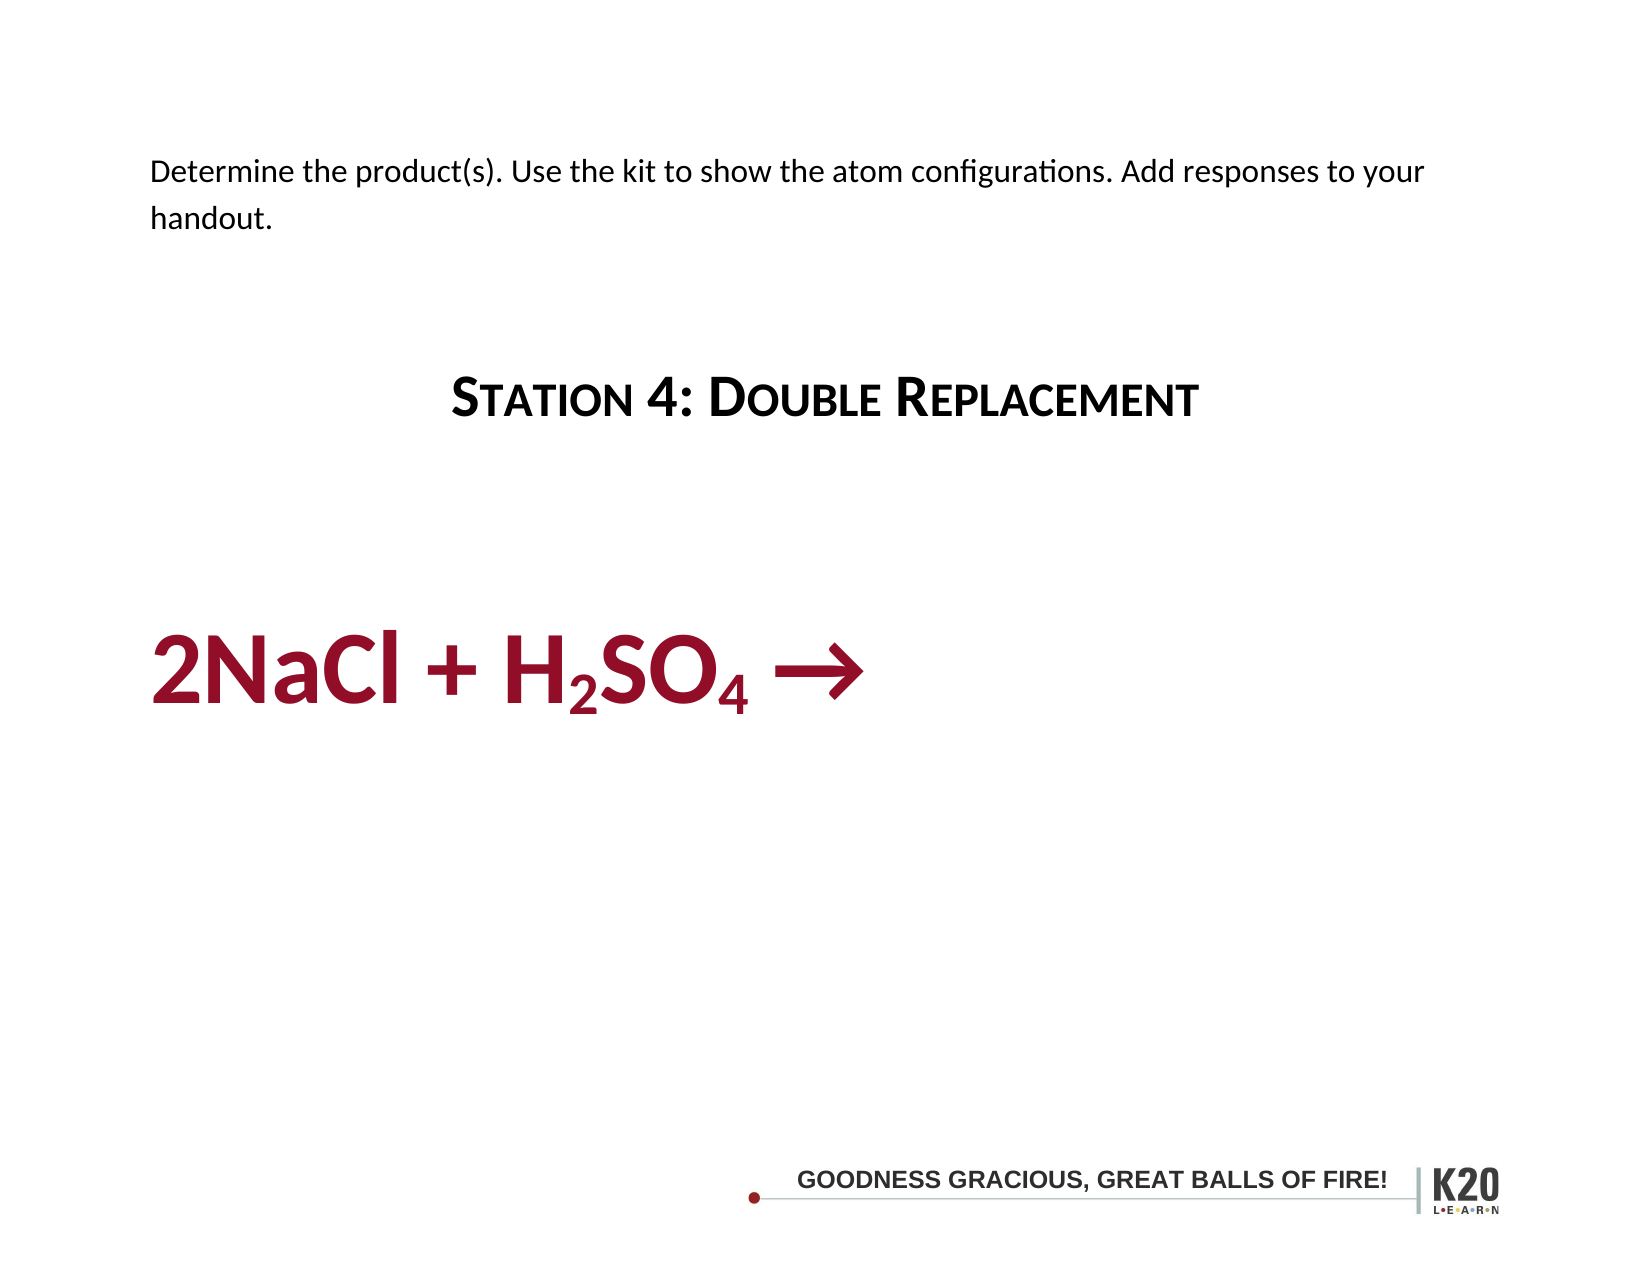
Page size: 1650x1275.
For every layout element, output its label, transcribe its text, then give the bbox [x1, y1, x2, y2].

picture [748, 1165, 1499, 1217]
title Station 4: Double Replacement [150, 357, 1500, 431]
text Determine the product(s). Use the kit to show the atom configurations. Add responses to your handout. [150, 150, 1500, 237]
